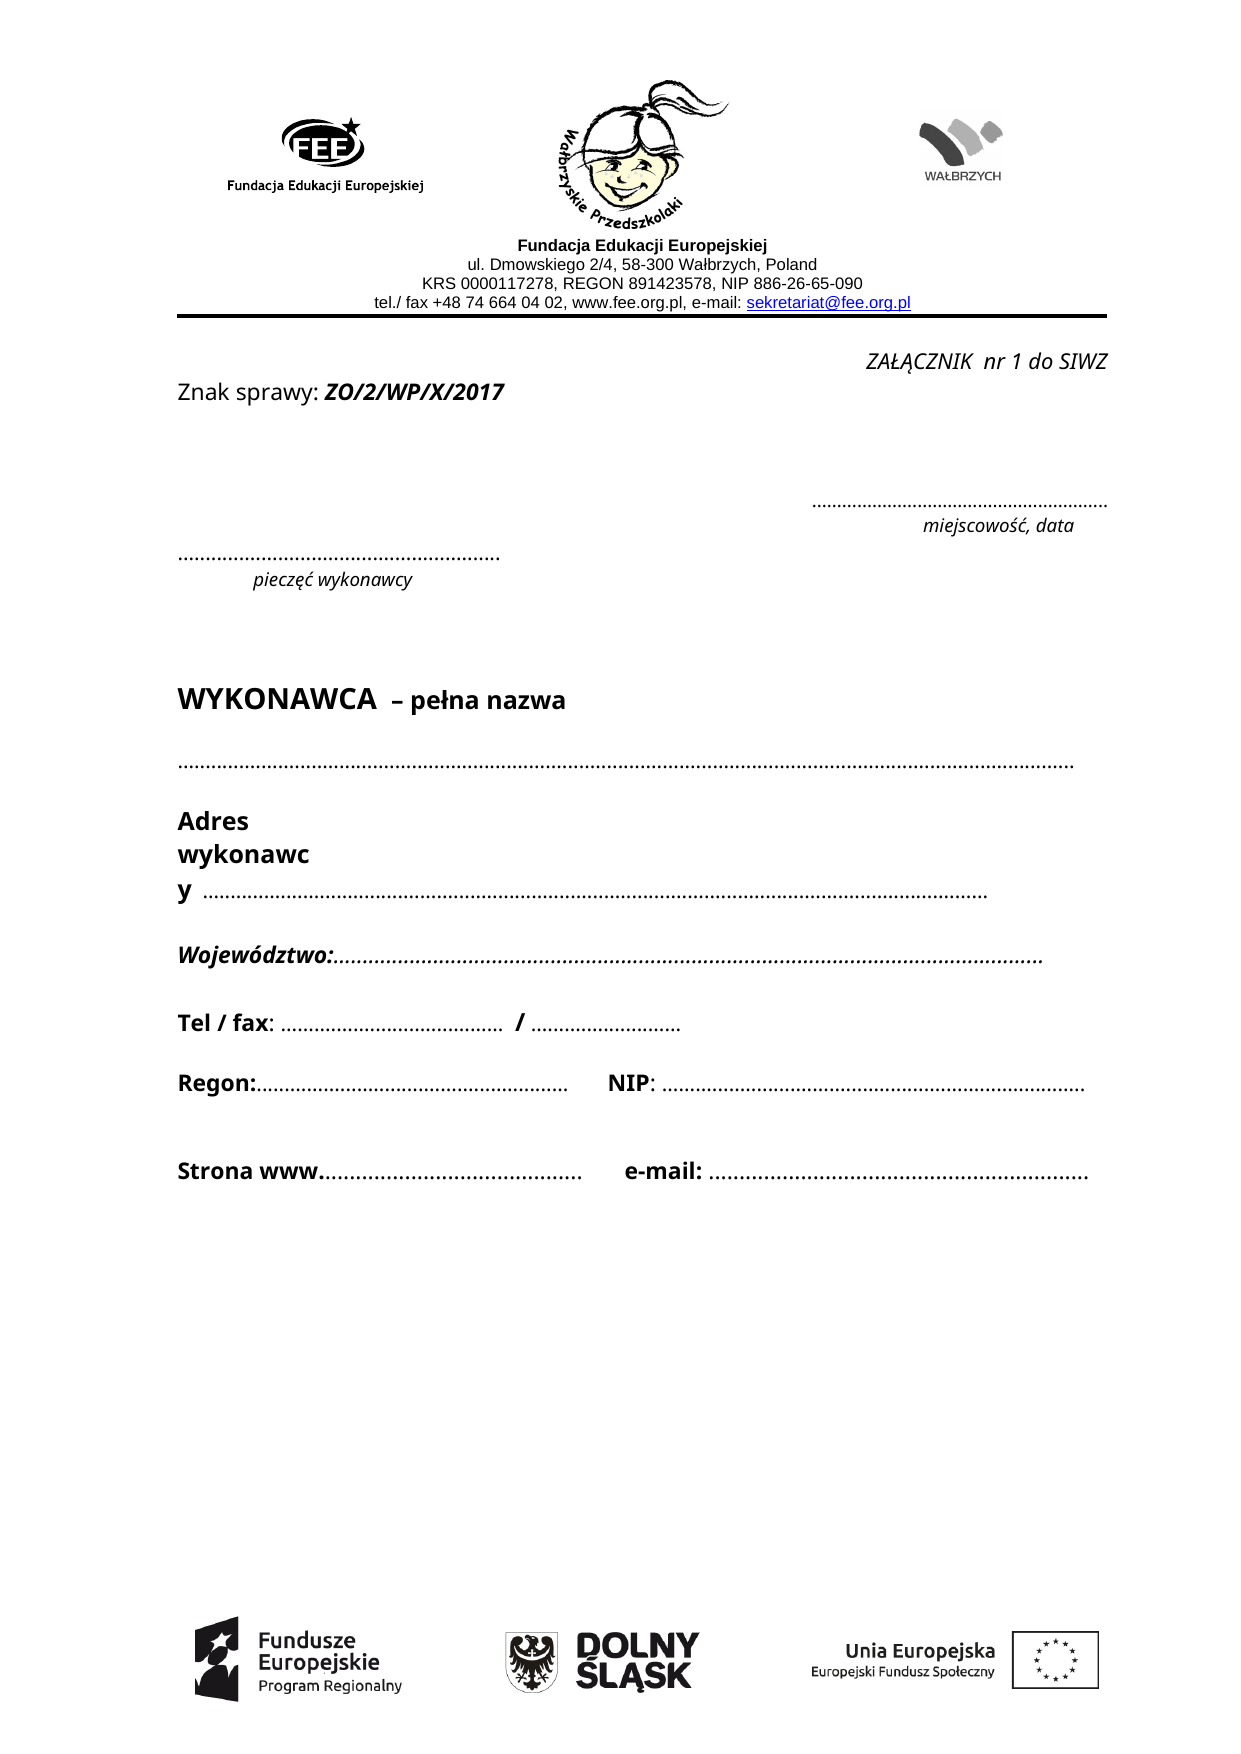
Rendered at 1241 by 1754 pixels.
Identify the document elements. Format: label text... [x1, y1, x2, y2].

text ........................................................... [177, 487, 1107, 513]
text pieczęć wykonawcy [177, 567, 1107, 592]
text ................................................................................................................................................................. [177, 746, 1107, 775]
text Strona www........................................... e-mail: .............................................................. [177, 1155, 1107, 1187]
text WYKONAWCA – pełna nazwa [177, 678, 1107, 718]
text .......................................................... [177, 538, 1107, 567]
picture [558, 80, 730, 229]
text miejscowość, data [177, 513, 1107, 538]
picture [177, 1613, 1121, 1707]
text Znak sprawy: ZO/2/WP/X/2017 [177, 376, 1107, 407]
text Województwo:......................................................................................................................... [177, 939, 1107, 971]
text ZAŁĄCZNIK nr 1 do SIWZ [177, 346, 1107, 376]
text Adres wykonawcy ............................................................................................................................................. [177, 803, 1107, 905]
text Regon:........................................................ NIP: ............................................................................ [177, 1067, 1107, 1098]
text Tel / fax: ........................................ / ........................... [177, 1005, 1107, 1039]
